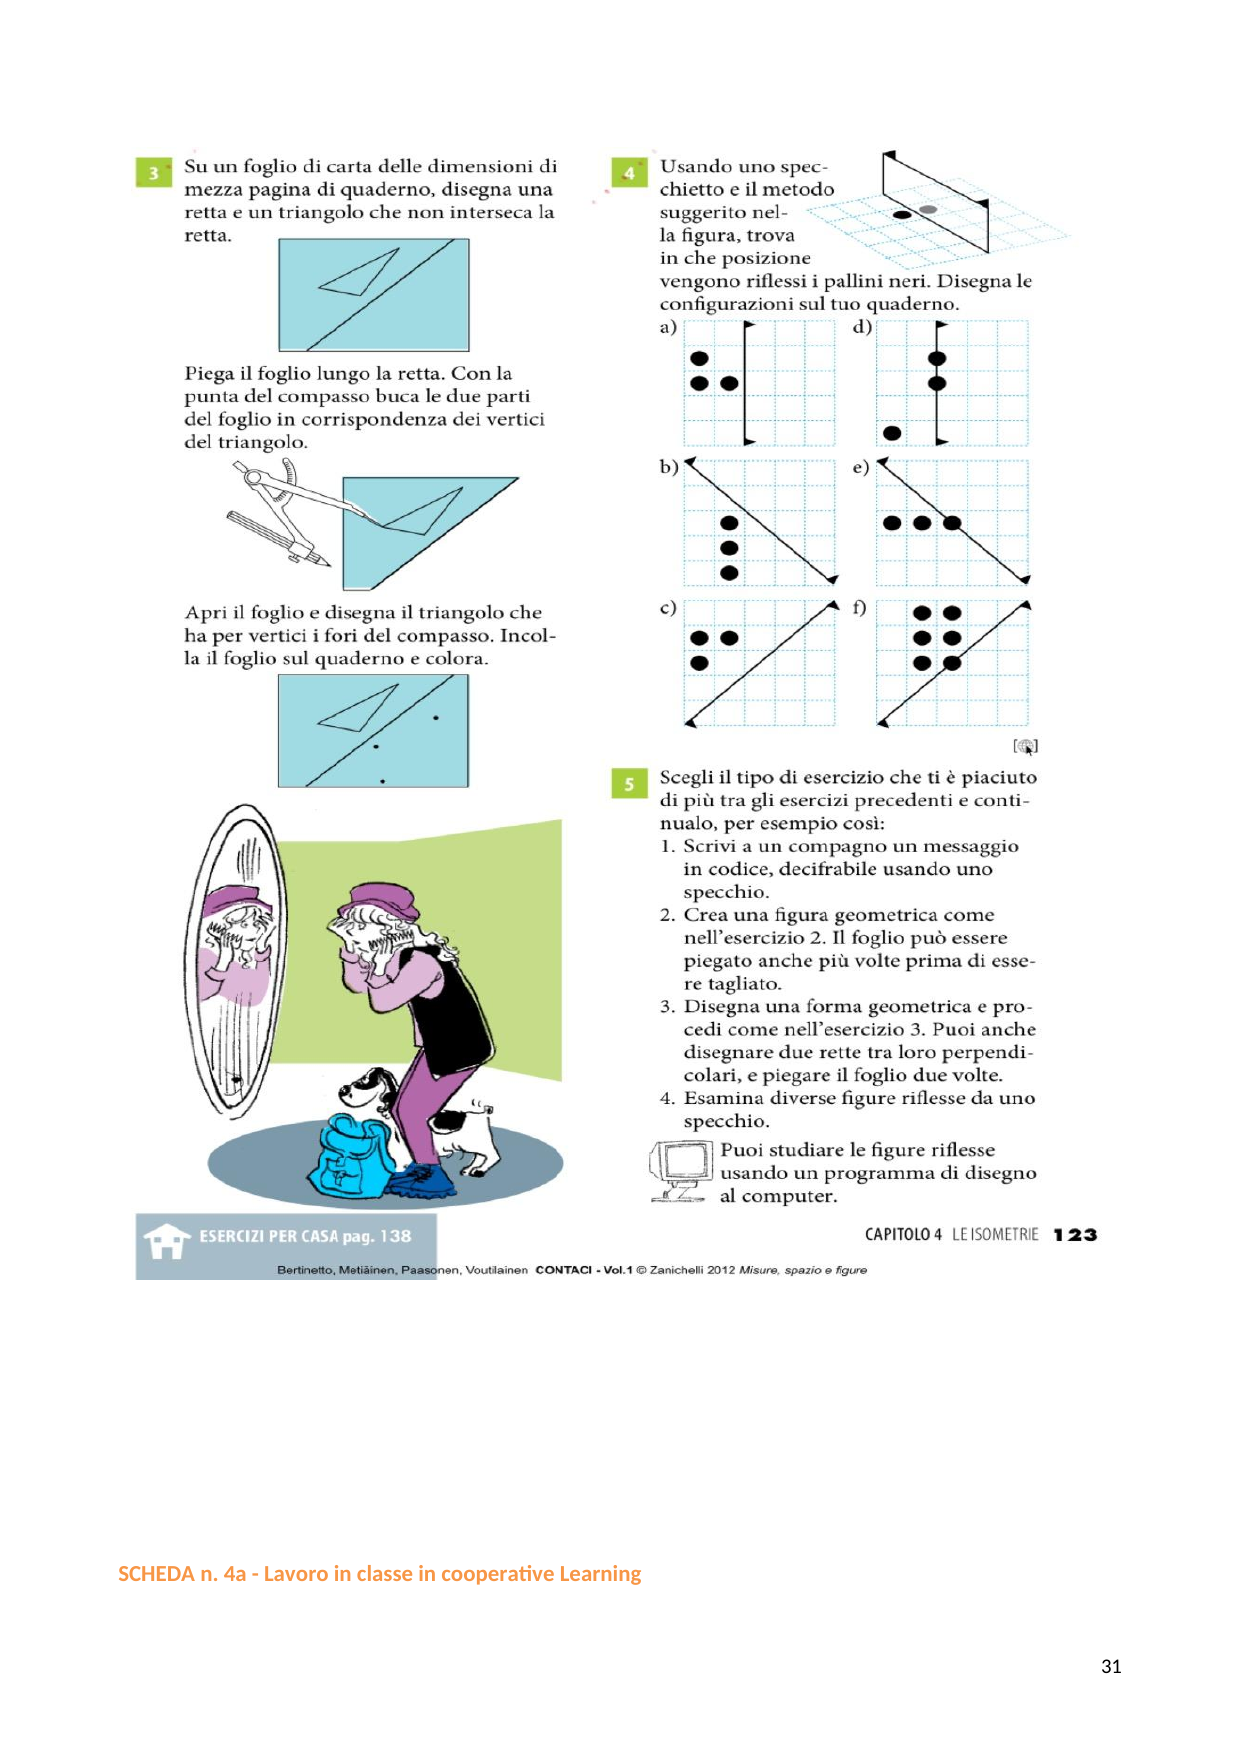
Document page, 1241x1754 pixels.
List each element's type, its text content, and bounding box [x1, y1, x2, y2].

text SCHEDA n. 4a - Lavoro in classe in cooperative Learning [118, 1559, 1120, 1587]
picture [131, 147, 1109, 1280]
